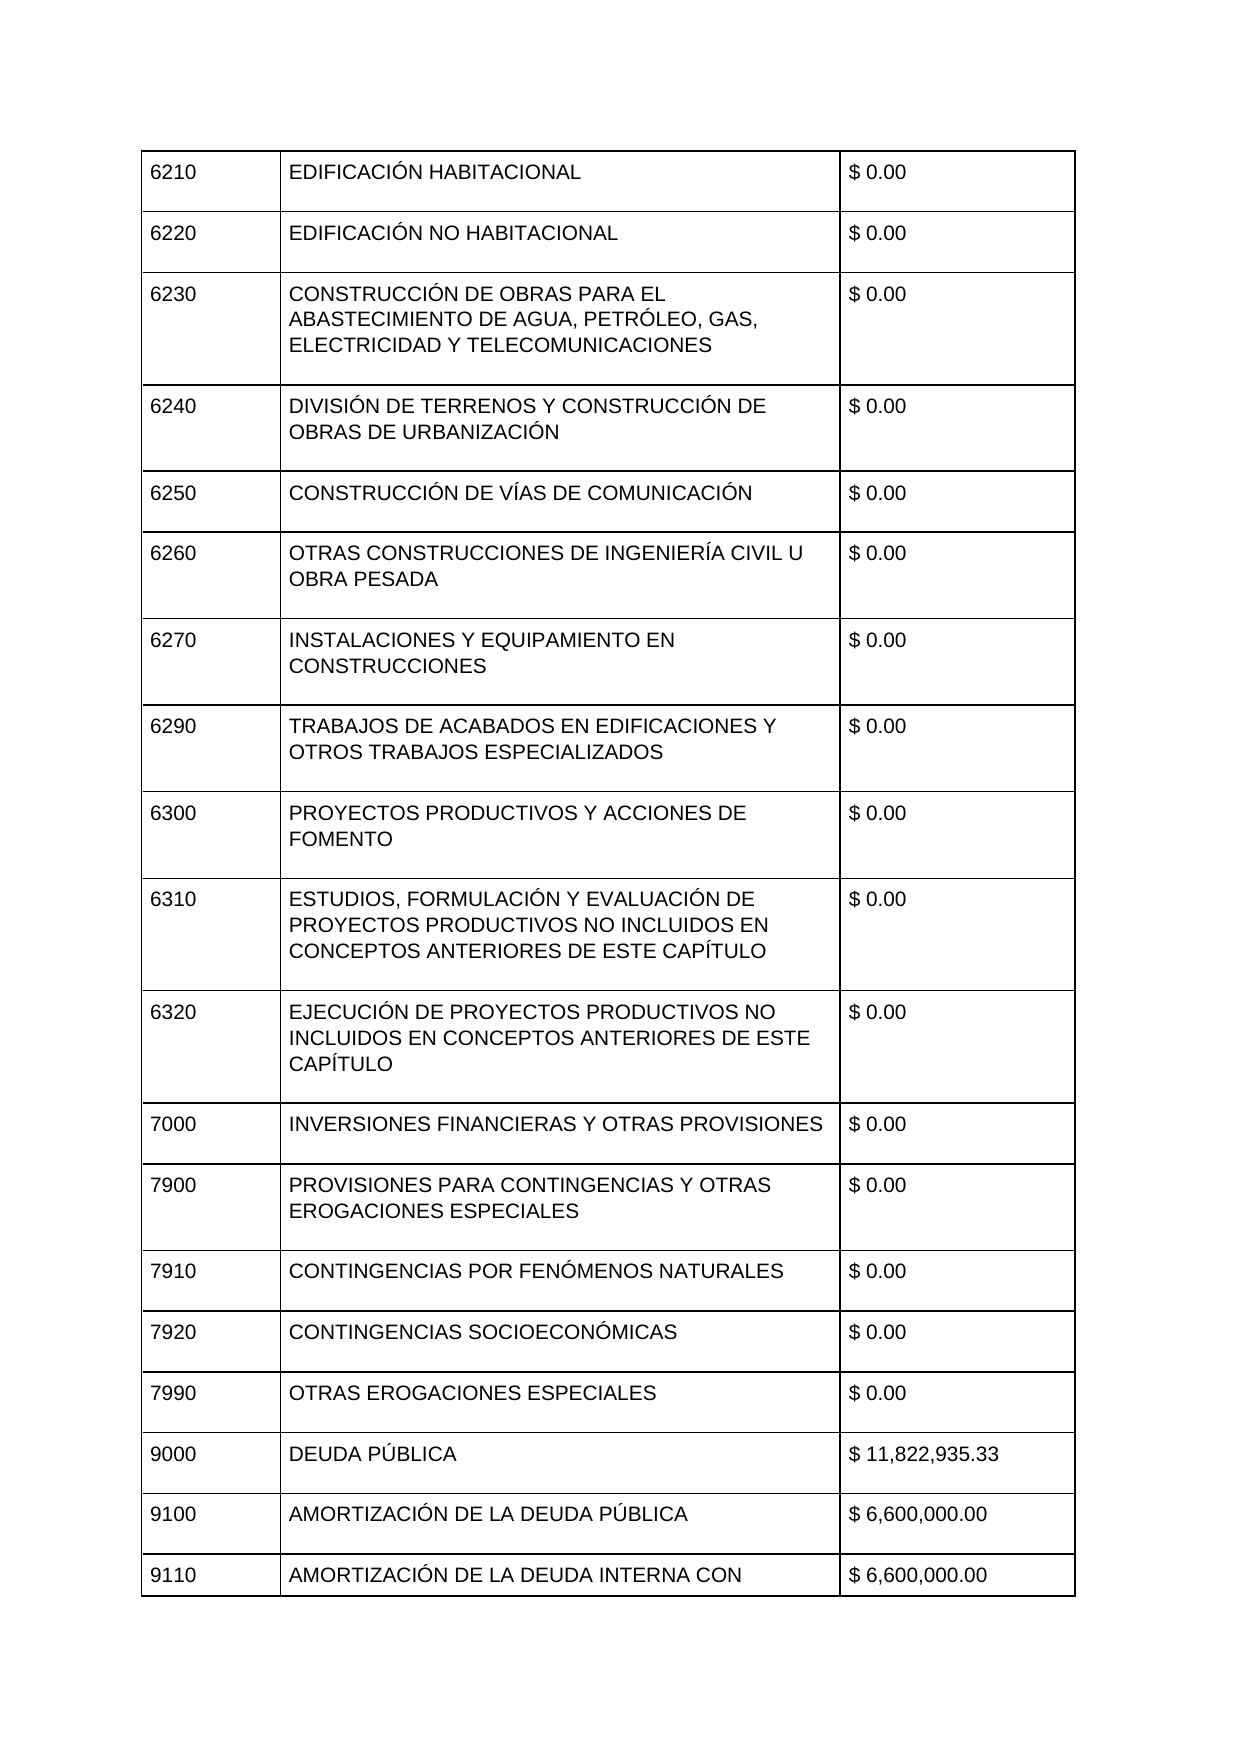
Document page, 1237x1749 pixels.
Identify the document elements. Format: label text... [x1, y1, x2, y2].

table_cell $ 0.00 [841, 991, 1074, 1102]
table_cell CONSTRUCCIÓN DE OBRAS PARA EL ABASTECIMIENTO DE AGUA, PETRÓLEO, GAS, ELECTRICIDAD Y TELECOMUNICACIONES [281, 273, 839, 384]
table_cell 6310 [142, 879, 280, 990]
table_cell $ 0.00 [841, 1373, 1074, 1432]
table_cell 6300 [142, 792, 280, 877]
table_cell 9000 [142, 1433, 280, 1492]
table_cell ESTUDIOS, FORMULACIÓN Y EVALUACIÓN DE PROYECTOS PRODUCTIVOS NO INCLUIDOS EN CONCEPTOS ANTERIORES DE ESTE CAPÍTULO [281, 879, 839, 990]
table_cell $ 0.00 [841, 792, 1074, 877]
table_cell 7910 [142, 1251, 280, 1310]
table_cell OTRAS EROGACIONES ESPECIALES [281, 1373, 839, 1432]
table_cell 6270 [142, 619, 280, 704]
table_cell CONTINGENCIAS POR FENÓMENOS NATURALES [281, 1251, 839, 1310]
table_cell 7990 [142, 1372, 280, 1432]
table_cell 6250 [142, 471, 280, 531]
table_cell $ 6,600,000.00 [841, 1494, 1074, 1553]
table_cell 7900 [142, 1164, 280, 1249]
table_cell 6240 [142, 385, 280, 470]
table_cell $ 0.00 [841, 273, 1074, 384]
table_cell 6220 [142, 212, 280, 271]
table_cell TRABAJOS DE ACABADOS EN EDIFICACIONES Y OTROS TRABAJOS ESPECIALIZADOS [281, 706, 839, 791]
table_cell 6230 [142, 273, 280, 384]
table_cell $ 0.00 [841, 706, 1074, 791]
table_cell EDIFICACIÓN HABITACIONAL [281, 152, 839, 211]
table_cell AMORTIZACIÓN DE LA DEUDA PÚBLICA [281, 1494, 839, 1553]
table_cell $ 0.00 [841, 619, 1074, 704]
table_cell 9100 [142, 1494, 280, 1553]
table_cell 6290 [142, 705, 280, 791]
table_cell $ 0.00 [841, 1312, 1074, 1371]
table_cell CONSTRUCCIÓN DE VÍAS DE COMUNICACIÓN [281, 472, 839, 531]
table_cell $ 0.00 [841, 533, 1074, 618]
table_cell $ 0.00 [841, 1104, 1074, 1163]
table_cell CONTINGENCIAS SOCIOECONÓMICAS [281, 1312, 839, 1371]
table_cell $ 0.00 [841, 1251, 1074, 1310]
table_cell $ 6,600,000.00 [841, 1555, 1074, 1595]
table_cell 6210 [142, 152, 280, 211]
table_cell $ 0.00 [841, 152, 1074, 211]
table_cell $ 0.00 [841, 386, 1074, 470]
table_cell 7000 [142, 1103, 280, 1163]
table_cell EDIFICACIÓN NO HABITACIONAL [281, 212, 839, 271]
table_cell INVERSIONES FINANCIERAS Y OTRAS PROVISIONES [281, 1104, 839, 1163]
table_cell DEUDA PÚBLICA [281, 1433, 839, 1492]
table_cell $ 11,822,935.33 [841, 1433, 1074, 1492]
table_cell 6260 [142, 532, 280, 618]
table_cell $ 0.00 [841, 879, 1074, 990]
table_cell EJECUCIÓN DE PROYECTOS PRODUCTIVOS NO INCLUIDOS EN CONCEPTOS ANTERIORES DE ESTE CAPÍTULO [281, 991, 839, 1102]
table_cell PROVISIONES PARA CONTINGENCIAS Y OTRAS EROGACIONES ESPECIALES [281, 1165, 839, 1249]
table_cell OTRAS CONSTRUCCIONES DE INGENIERÍA CIVIL U OBRA PESADA [281, 533, 839, 618]
table_cell 9110 [142, 1554, 280, 1595]
table_cell $ 0.00 [841, 472, 1074, 531]
table_cell DIVISIÓN DE TERRENOS Y CONSTRUCCIÓN DE OBRAS DE URBANIZACIÓN [281, 386, 839, 470]
table_cell $ 0.00 [841, 212, 1074, 271]
table_cell 6320 [142, 991, 280, 1102]
table_cell INSTALACIONES Y EQUIPAMIENTO EN CONSTRUCCIONES [281, 619, 839, 704]
table_cell $ 0.00 [841, 1165, 1074, 1249]
table_cell PROYECTOS PRODUCTIVOS Y ACCIONES DE FOMENTO [281, 792, 839, 877]
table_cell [281, 1555, 839, 1595]
table_cell 7920 [142, 1311, 280, 1371]
